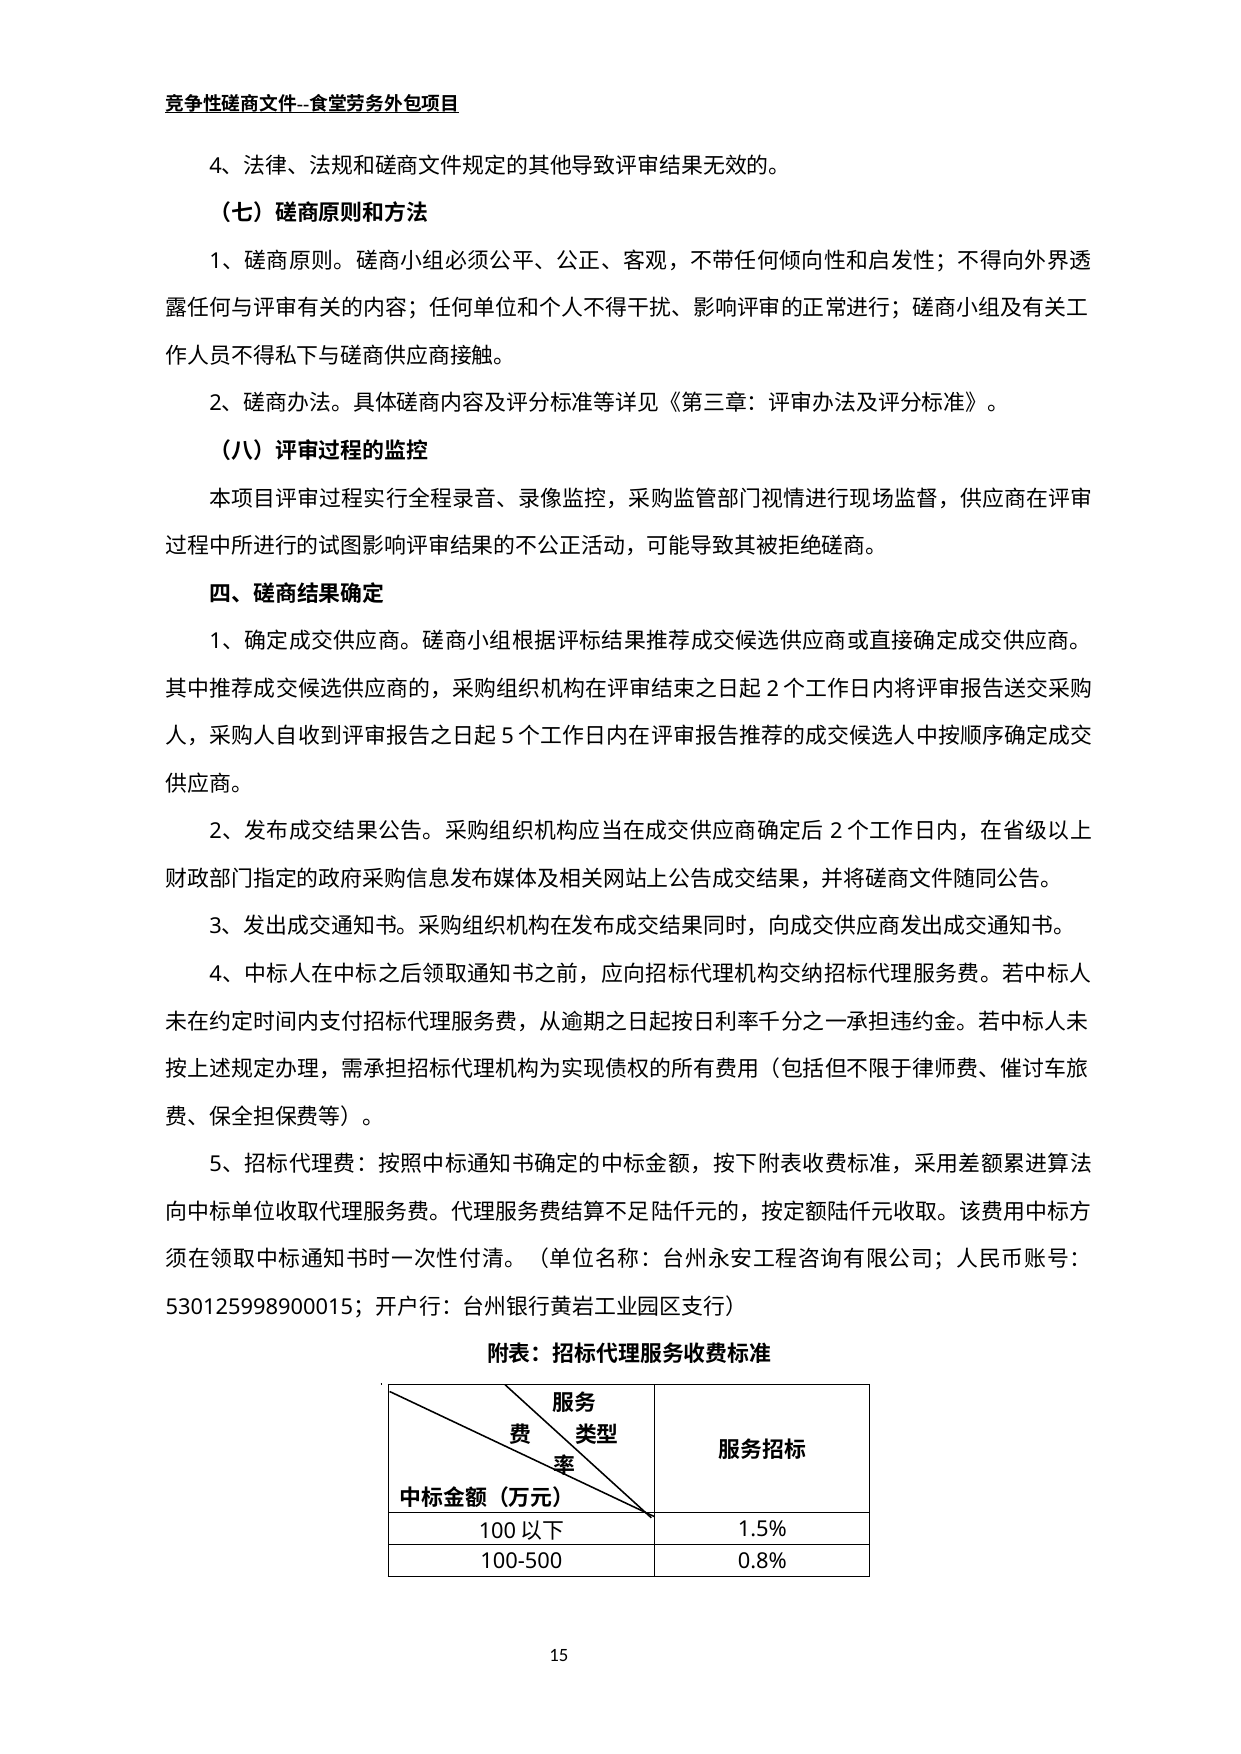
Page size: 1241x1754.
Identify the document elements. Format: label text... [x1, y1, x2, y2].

text 1、磋商原则。磋商小组必须公平、公正、客观，不带任何倾向性和启发性；不得向外界透露任何与评审有关的内容；任何单位和个人不得干扰、影响评审的正常进行；磋商小组及有关工作人员不得私下与磋商供应商接触。 [165, 243, 1092, 369]
table_header 服务招标 [655, 1385, 869, 1512]
table_cell 100以下 [389, 1513, 654, 1544]
text 4、中标人在中标之后领取通知书之前，应向招标代理机构交纳招标代理服务费。若中标人未在约定时间内支付招标代理服务费，从逾期之日起按日利率千分之一承担违约金。若中标人未按上述规定办理，需承担招标代理机构为实现债权的所有费用（包括但不限于律师费、催讨车旅费、保全担保费等）。 [165, 956, 1092, 1130]
text 1、确定成交供应商。磋商小组根据评标结果推荐成交候选供应商或直接确定成交供应商。其中推荐成交候选供应商的，采购组织机构在评审结束之日起2个工作日内将评审报告送交采购人，采购人自收到评审报告之日起5个工作日内在评审报告推荐的成交候选人中按顺序确定成交供应商。 [165, 623, 1092, 797]
text 本项目评审过程实行全程录音、录像监控，采购监管部门视情进行现场监督，供应商在评审过程中所进行的试图影响评审结果的不公正活动，可能导致其被拒绝磋商。 [165, 481, 1092, 560]
text 2、磋商办法。具体磋商内容及评分标准等详见《第三章：评审办法及评分标准》。 [165, 385, 1092, 417]
text （八）评审过程的监控 [165, 433, 1092, 465]
text 2、发布成交结果公告。采购组织机构应当在成交供应商确定后2个工作日内，在省级以上财政部门指定的政府采购信息发布媒体及相关网站上公告成交结果，并将磋商文件随同公告。 [165, 813, 1092, 893]
table_header 服务 费 类型 率 中标金额（万元） [389, 1385, 637, 1507]
table_cell 100-500 [389, 1545, 654, 1576]
text 附表：招标代理服务收费标准 [165, 1336, 1092, 1368]
text 4、法律、法规和磋商文件规定的其他导致评审结果无效的。 [165, 148, 1092, 179]
table_header 服务 费 类型 率 中标金额（万元） [508, 1385, 654, 1512]
table_cell 0.8% [655, 1545, 869, 1576]
table_header 服务 费 类型 率 中标金额（万元） [389, 1393, 640, 1512]
text 5、招标代理费：按照中标通知书确定的中标金额，按下附表收费标准，采用差额累进算法向中标单位收取代理服务费。代理服务费结算不足陆仟元的，按定额陆仟元收取。该费用中标方须在领取中标通知书时一次性付清。（单位名称：台州永安工程咨询有限公司；人民币账号：530125998900015；开户行：台州银行黄岩工业园区支行） [165, 1146, 1092, 1321]
table_cell 1.5% [655, 1513, 869, 1544]
text （七）磋商原则和方法 [165, 195, 1092, 227]
text 3、发出成交通知书。采购组织机构在发布成交结果同时，向成交供应商发出成交通知书。 [165, 908, 1092, 940]
text 四、磋商结果确定 [165, 576, 1092, 607]
